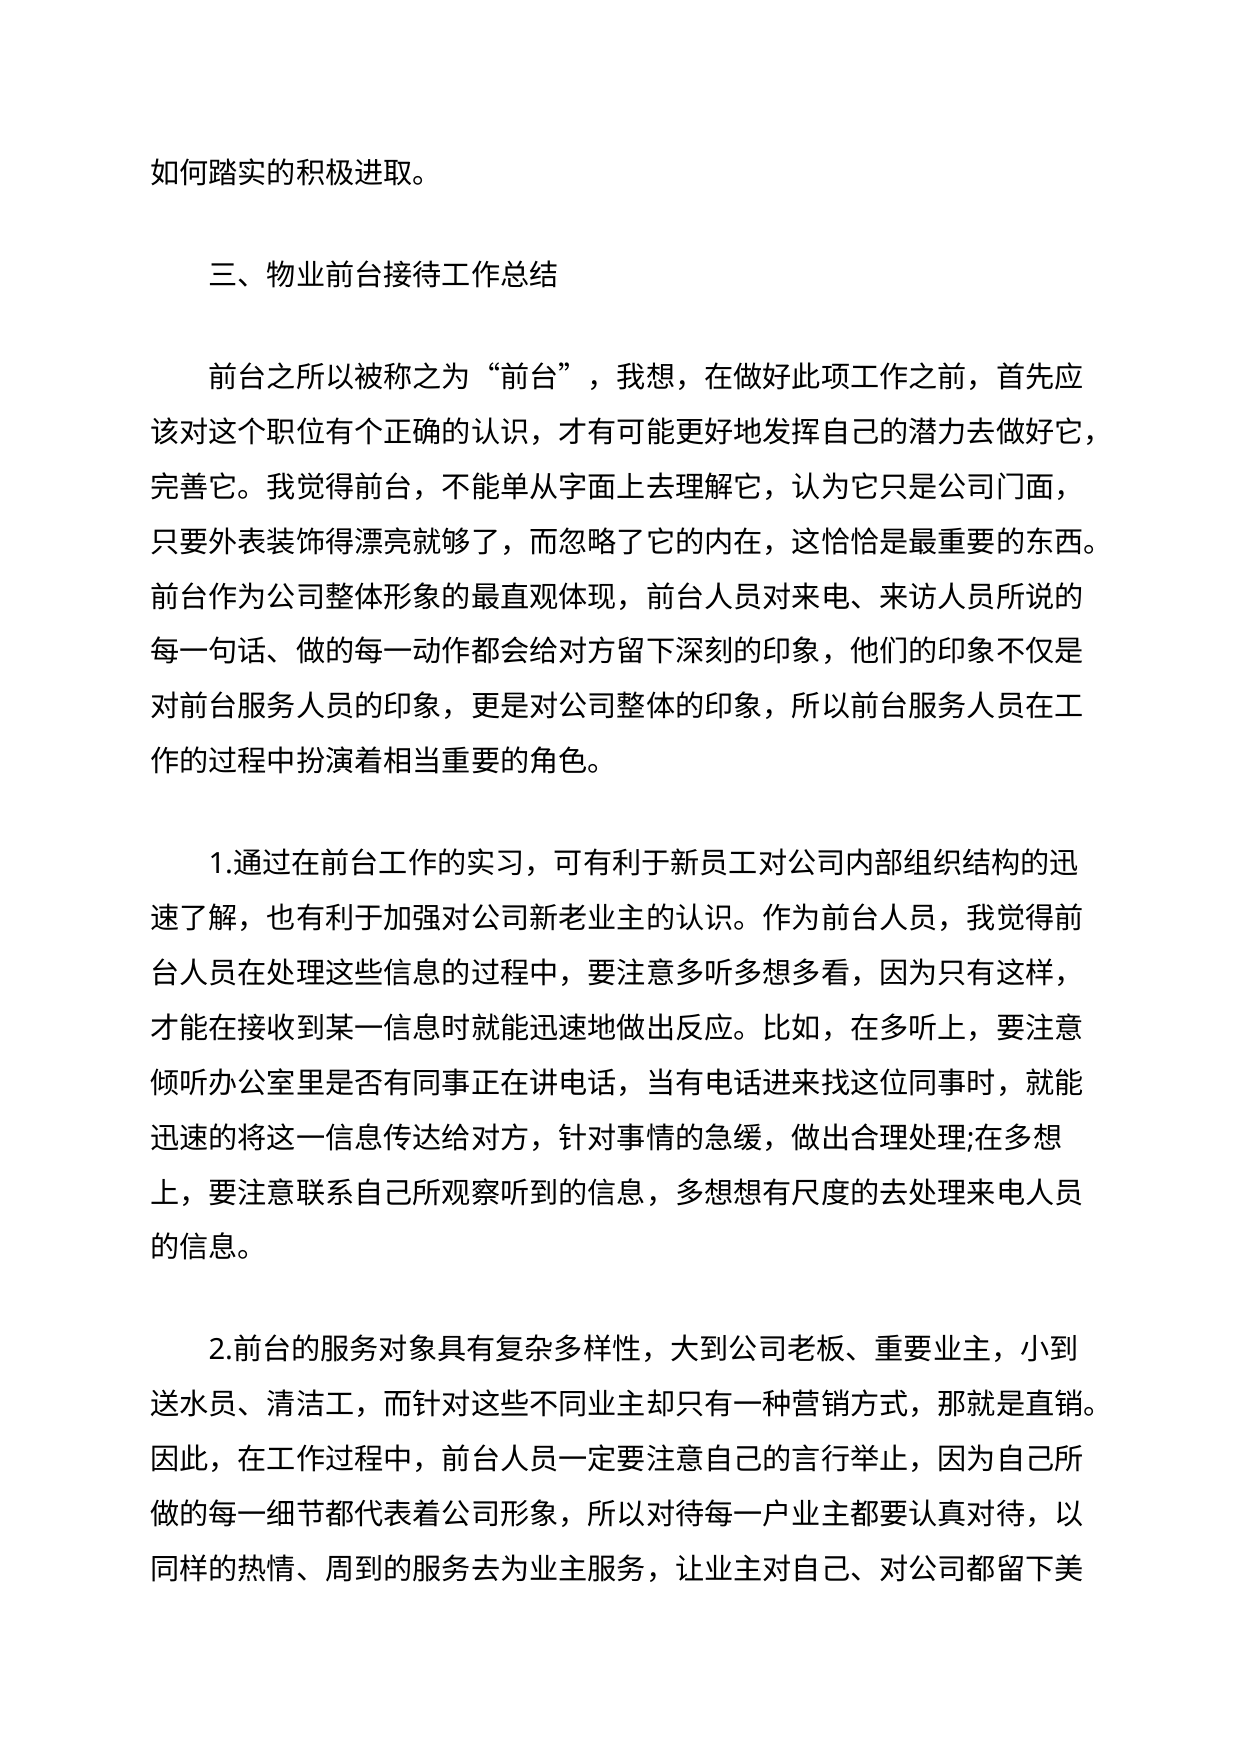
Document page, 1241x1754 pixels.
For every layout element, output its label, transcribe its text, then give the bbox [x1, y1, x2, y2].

text 1.通过在前台工作的实习，可有利于新员工对公司内部组织结构的迅速了解，也有利于加强对公司新老业主的认识。作为前台人员，我觉得前台人员在处理这些信息的过程中，要注意多听多想多看，因为只有这样，才能在接收到某一信息时就能迅速地做出反应。比如，在多听上，要注意倾听办公室里是否有同事正在讲电话，当有电话进来找这位同事时，就能迅速的将这一信息传达给对方，针对事情的急缓，做出合理处理;在多想上，要注意联系自己所观察听到的信息，多想想有尺度的去处理来电人员的信息。 [150, 839, 1090, 1266]
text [150, 150, 1090, 192]
text 三、物业前台接待工作总结 [150, 252, 1090, 294]
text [150, 1326, 1090, 1588]
text 前台之所以被称之为“前台”，我想，在做好此项工作之前，首先应该对这个职位有个正确的认识，才有可能更好地发挥自己的潜力去做好它，完善它。我觉得前台，不能单从字面上去理解它，认为它只是公司门面，只要外表装饰得漂亮就够了，而忽略了它的内在，这恰恰是最重要的东西。前台作为公司整体形象的最直观体现，前台人员对来电、来访人员所说的每一句话、做的每一动作都会给对方留下深刻的印象，他们的印象不仅是对前台服务人员的印象，更是对公司整体的印象，所以前台服务人员在工作的过程中扮演着相当重要的角色。 [150, 353, 1090, 780]
